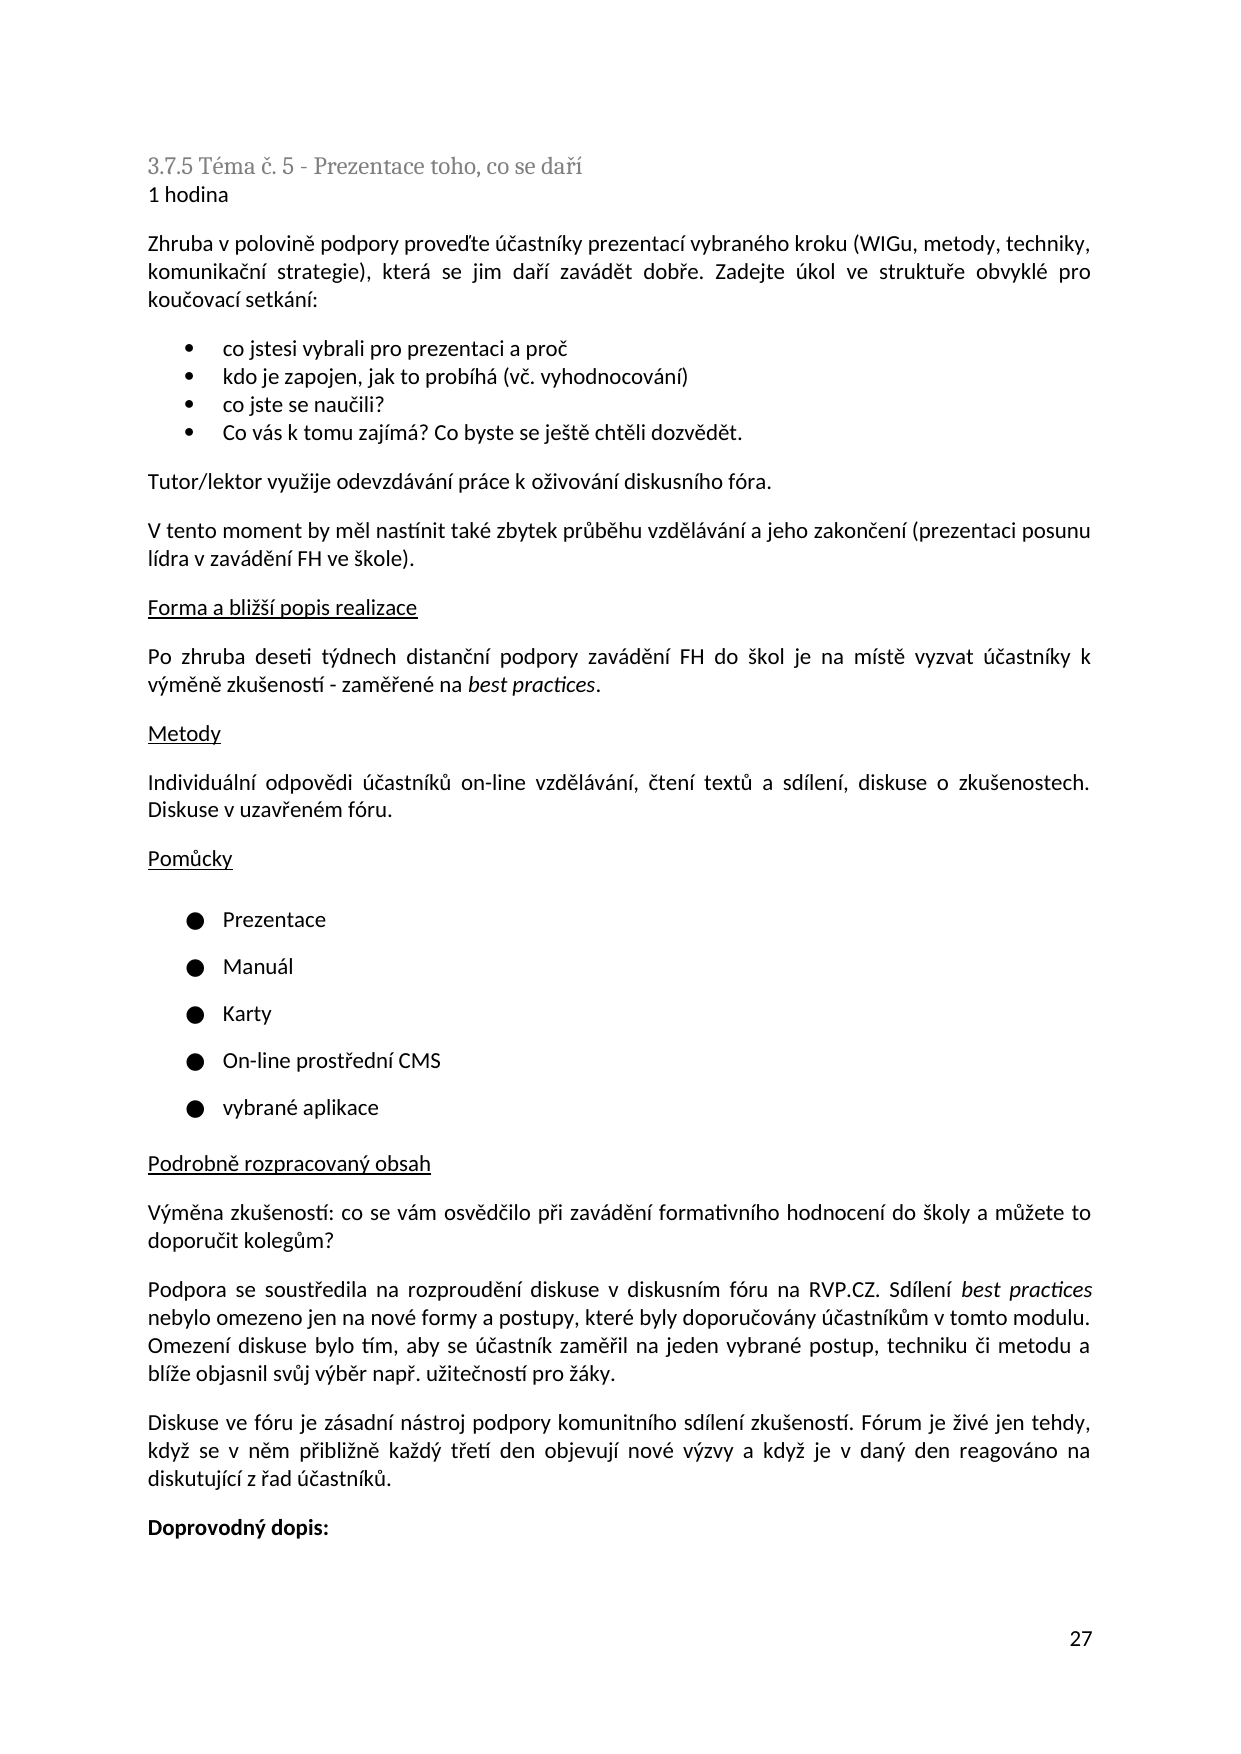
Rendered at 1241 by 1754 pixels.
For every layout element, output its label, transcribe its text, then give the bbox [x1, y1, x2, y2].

list Prezentace [185, 893, 1092, 940]
text Podpora se soustředila na rozproudění diskuse v diskusním fóru na RVP.CZ. Sdílení best practices nebylo omezeno jen na nové formy a postupy, které byly doporučovány účastníkům v tomto modulu. Omezení diskuse bylo tím, aby se účastník zaměřil na jeden vybrané postup, techniku či metodu a blíže objasnil svůj výběr např. užitečností pro žáky. [148, 1275, 1092, 1387]
text V tento moment by měl nastínit také zbytek průběhu vzdělávání a jeho zakončení (prezentaci posunu lídra v zavádění FH ve škole). [148, 516, 1092, 572]
text Tutor/lektor využije odevzdávání práce k oživování diskusního fóra. [148, 467, 1092, 495]
text Podrobně rozpracovaný obsah [148, 1149, 1092, 1177]
list co jste se naučili? [185, 390, 1092, 418]
list vybrané aplikace [185, 1081, 1092, 1128]
text Forma a bližší popis realizace [148, 593, 1092, 621]
text Diskuse ve fóru je zásadní nástroj podpory komunitního sdílení zkušeností. Fórum je živé jen tehdy, když se v něm přibližně každý třetí den objevují nové výzvy a když je v daný den reagováno na diskutující z řad účastníků. [148, 1408, 1092, 1492]
text Pomůcky [148, 844, 1092, 872]
text Zhruba v polovině podpory proveďte účastníky prezentací vybraného kroku (WIGu, metody, techniky, komunikační strategie), která se jim daří zavádět dobře. Zadejte úkol ve struktuře obvyklé pro koučovací setkání: [148, 229, 1092, 313]
text Metody [148, 719, 1092, 747]
list Co vás k tomu zajímá? Co byste se ještě chtěli dozvědět. [185, 418, 1092, 446]
list co jstesi vybrali pro prezentaci a proč [185, 334, 1092, 362]
list kdo je zapojen, jak to probíhá (vč. vyhodnocování) [185, 362, 1092, 390]
list Manuál [185, 940, 1092, 987]
text Výměna zkušeností: co se vám osvědčilo při zavádění formativního hodnocení do školy a můžete to doporučit kolegům? [148, 1198, 1092, 1254]
list Karty [185, 987, 1092, 1034]
subtitle 3.7.5 Téma č. 5 - Prezentace toho, co se daří [148, 152, 1092, 181]
text Individuální odpovědi účastníků on-line vzdělávání, čtení textů a sdílení, diskuse o zkušenostech. Diskuse v uzavřeném fóru. [148, 768, 1092, 824]
text 1 hodina [148, 181, 1092, 209]
text Doprovodný dopis: [148, 1513, 1092, 1541]
text Po zhruba deseti týdnech distanční podpory zavádění FH do škol je na místě vyzvat účastníky k výměně zkušeností - zaměřené na best practices. [148, 642, 1092, 698]
list On-line prostřední CMS [185, 1034, 1092, 1081]
